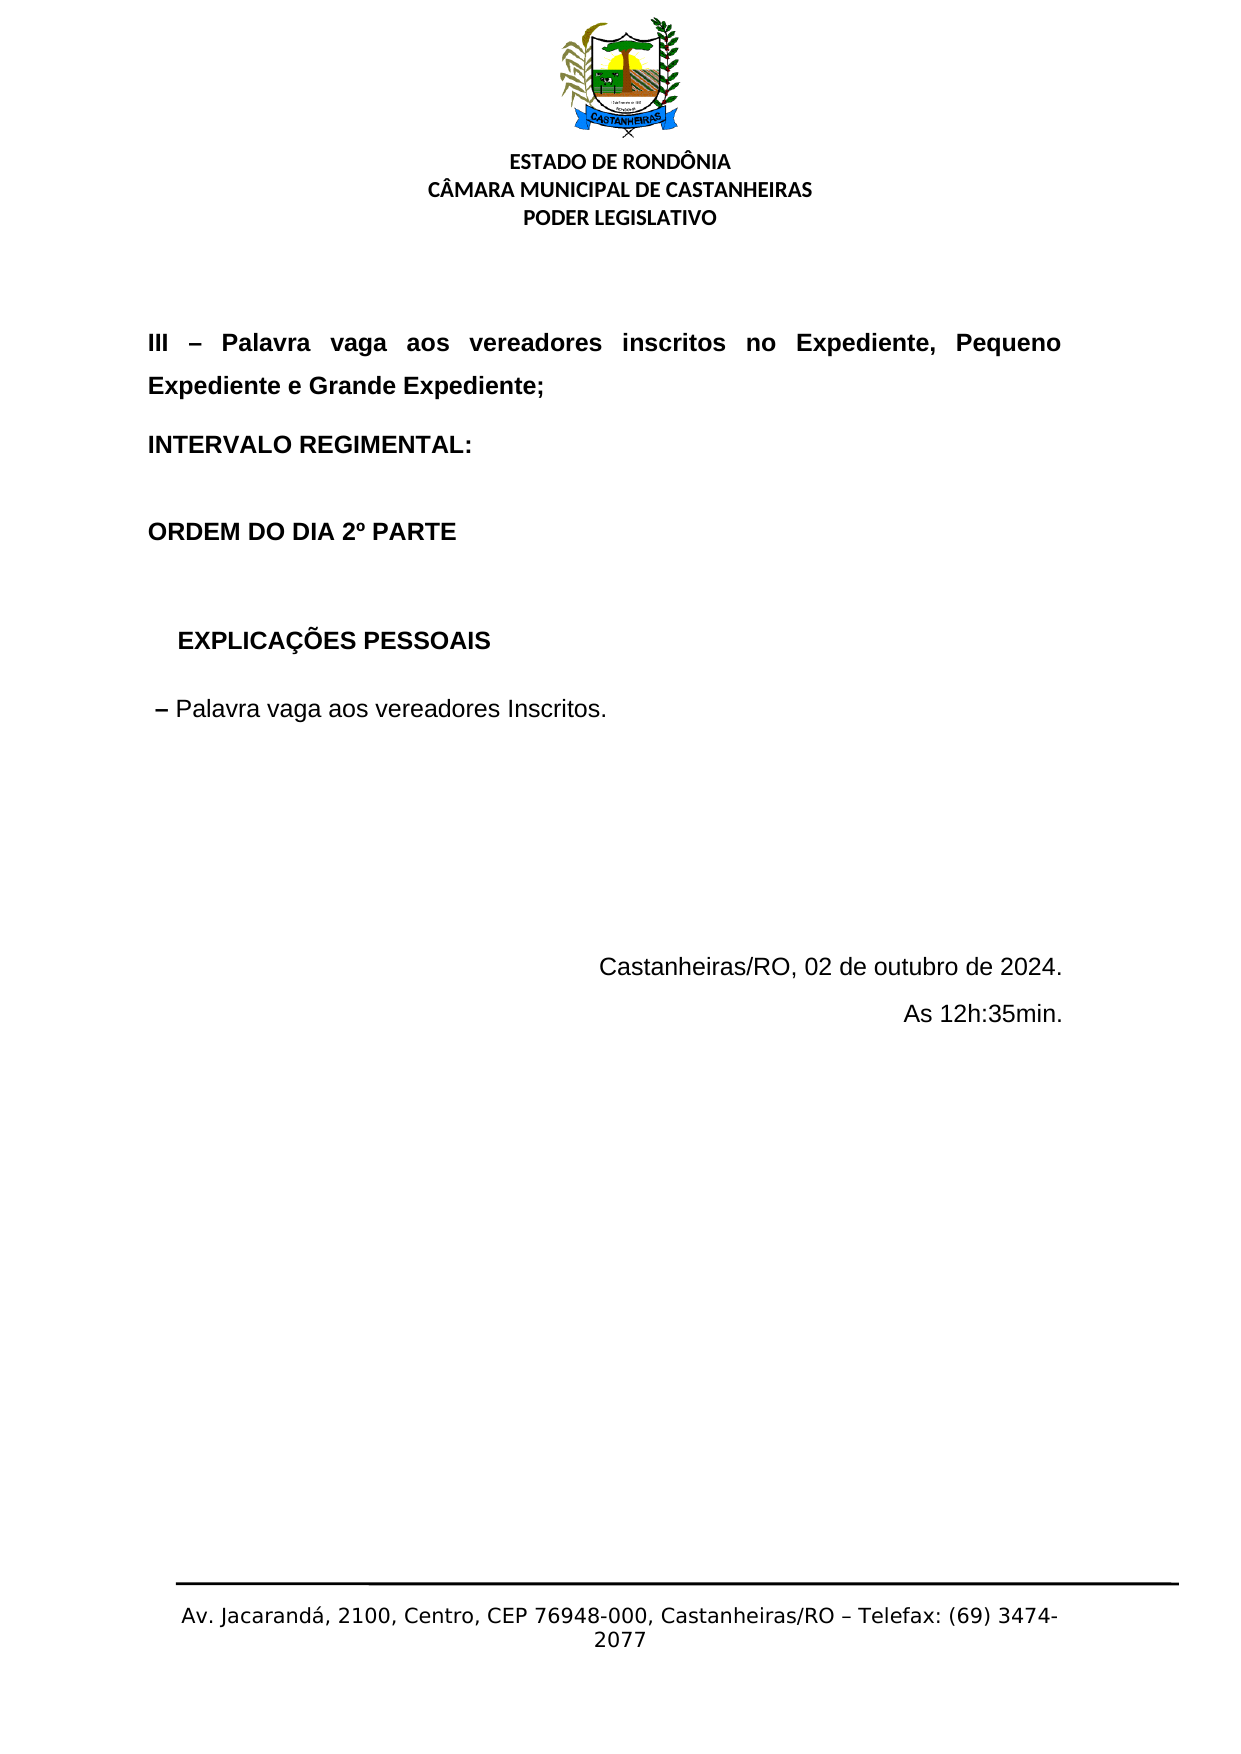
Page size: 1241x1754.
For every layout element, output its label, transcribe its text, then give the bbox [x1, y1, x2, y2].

text As 12h:35min. [177, 999, 1063, 1028]
subtitle – Palavra vaga aos vereadores Inscritos. [118, 694, 1063, 723]
subtitle EXPLICAÇÕES PESSOAIS [177, 626, 1063, 655]
text ORDEM DO DIA 2º PARTE [148, 517, 1063, 545]
text III – Palavra vaga aos vereadores inscritos no Expediente, Pequeno Expediente e Grande Expediente; [148, 327, 1063, 399]
picture [558, 15, 682, 140]
text Castanheiras/RO, 02 de outubro de 2024. [177, 952, 1063, 981]
text INTERVALO REGIMENTAL: [118, 430, 1063, 459]
